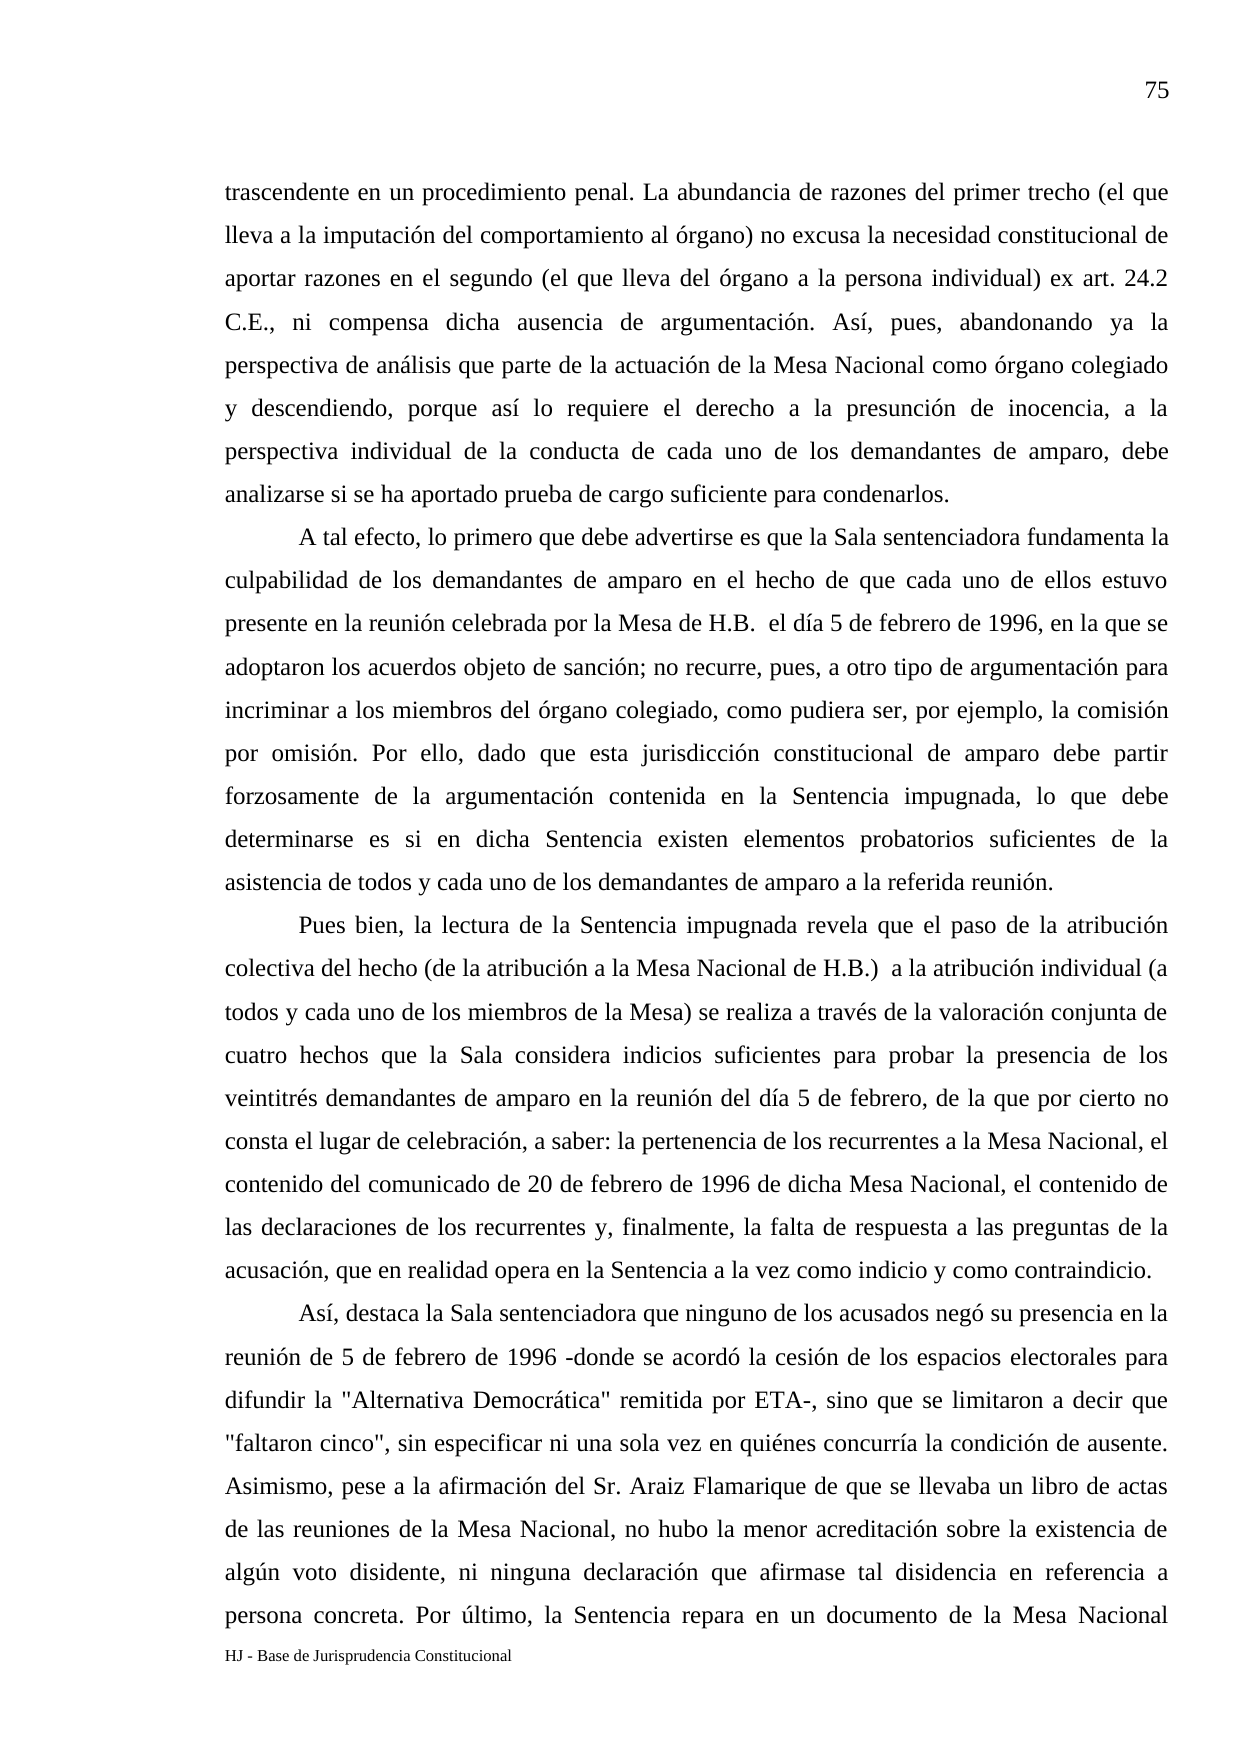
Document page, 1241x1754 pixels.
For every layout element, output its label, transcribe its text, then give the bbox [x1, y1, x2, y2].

text Pues bien, la lectura de la Sentencia impugnada revela que el paso de la atribución colectiva del hecho (de la atribución a la Mesa Nacional de H.B.) a la atribución individual (a todos y cada uno de los miembros de la Mesa) se realiza a través de la valoración conjunta de cuatro hechos que la Sala considera indicios suficientes para probar la presencia de los veintitrés demandantes de amparo en la reunión del día 5 de febrero, de la que por cierto no consta el lugar de celebración, a saber: la pertenencia de los recurrentes a la Mesa Nacional, el contenido del comunicado de 20 de febrero de 1996 de dicha Mesa Nacional, el contenido de las declaraciones de los recurrentes y, finalmente, la falta de respuesta a las preguntas de la acusación, que en realidad opera en la Sentencia a la vez como indicio y como contraindicio. [224, 910, 1169, 1284]
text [224, 177, 1169, 508]
text A tal efecto, lo primero que debe advertirse es que la Sala sentenciadora fundamenta la culpabilidad de los demandantes de amparo en el hecho de que cada uno de ellos estuvo presente en la reunión celebrada por la Mesa de H.B. el día 5 de febrero de 1996, en la que se adoptaron los acuerdos objeto de sanción; no recurre, pues, a otro tipo de argumentación para incriminar a los miembros del órgano colegiado, como pudiera ser, por ejemplo, la comisión por omisión. Por ello, dado que esta jurisdicción constitucional de amparo debe partir forzosamente de la argumentación contenida en la Sentencia impugnada, lo que debe determinarse es si en dicha Sentencia existen elementos probatorios suficientes de la asistencia de todos y cada uno de los demandantes de amparo a la referida reunión. [224, 522, 1169, 896]
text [224, 1298, 1169, 1629]
